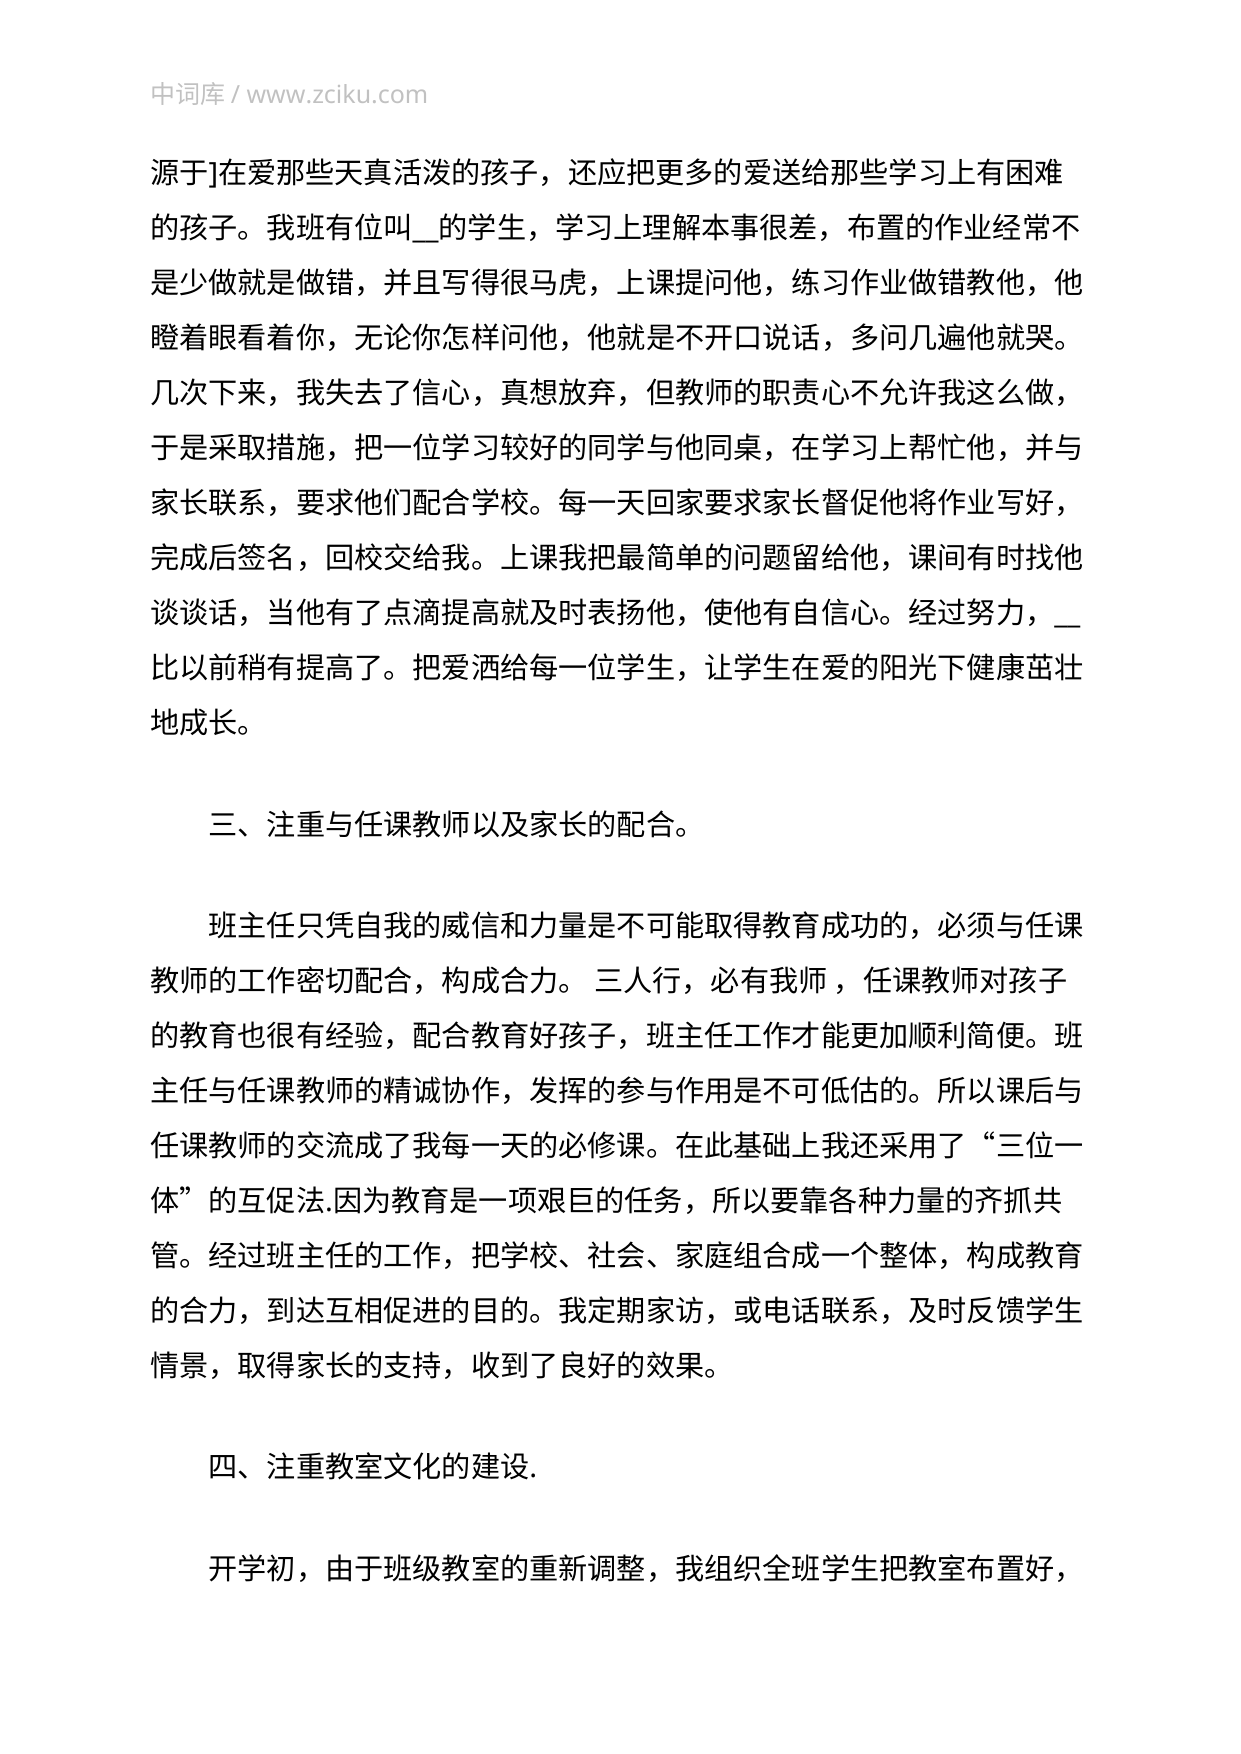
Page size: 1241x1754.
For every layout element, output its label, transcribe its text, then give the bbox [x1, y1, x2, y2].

text 四、注重教室文化的建设. [150, 1444, 1090, 1486]
text 三、注重与任课教师以及家长的配合。 [150, 801, 1090, 843]
text 班主任只凭自我的威信和力量是不可能取得教育成功的，必须与任课教师的工作密切配合，构成合力。 三人行，必有我师 ，任课教师对孩子的教育也很有经验，配合教育好孩子，班主任工作才能更加顺利简便。班主任与任课教师的精诚协作，发挥的参与作用是不可低估的。所以课后与任课教师的交流成了我每一天的必修课。在此基础上我还采用了“三位一体”的互促法.因为教育是一项艰巨的任务，所以要靠各种力量的齐抓共管。经过班主任的工作，把学校、社会、家庭组合成一个整体，构成教育的合力，到达互相促进的目的。我定期家访，或电话联系，及时反馈学生情景，取得家长的支持，收到了良好的效果。 [150, 903, 1090, 1384]
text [150, 150, 1090, 742]
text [150, 1546, 1090, 1588]
